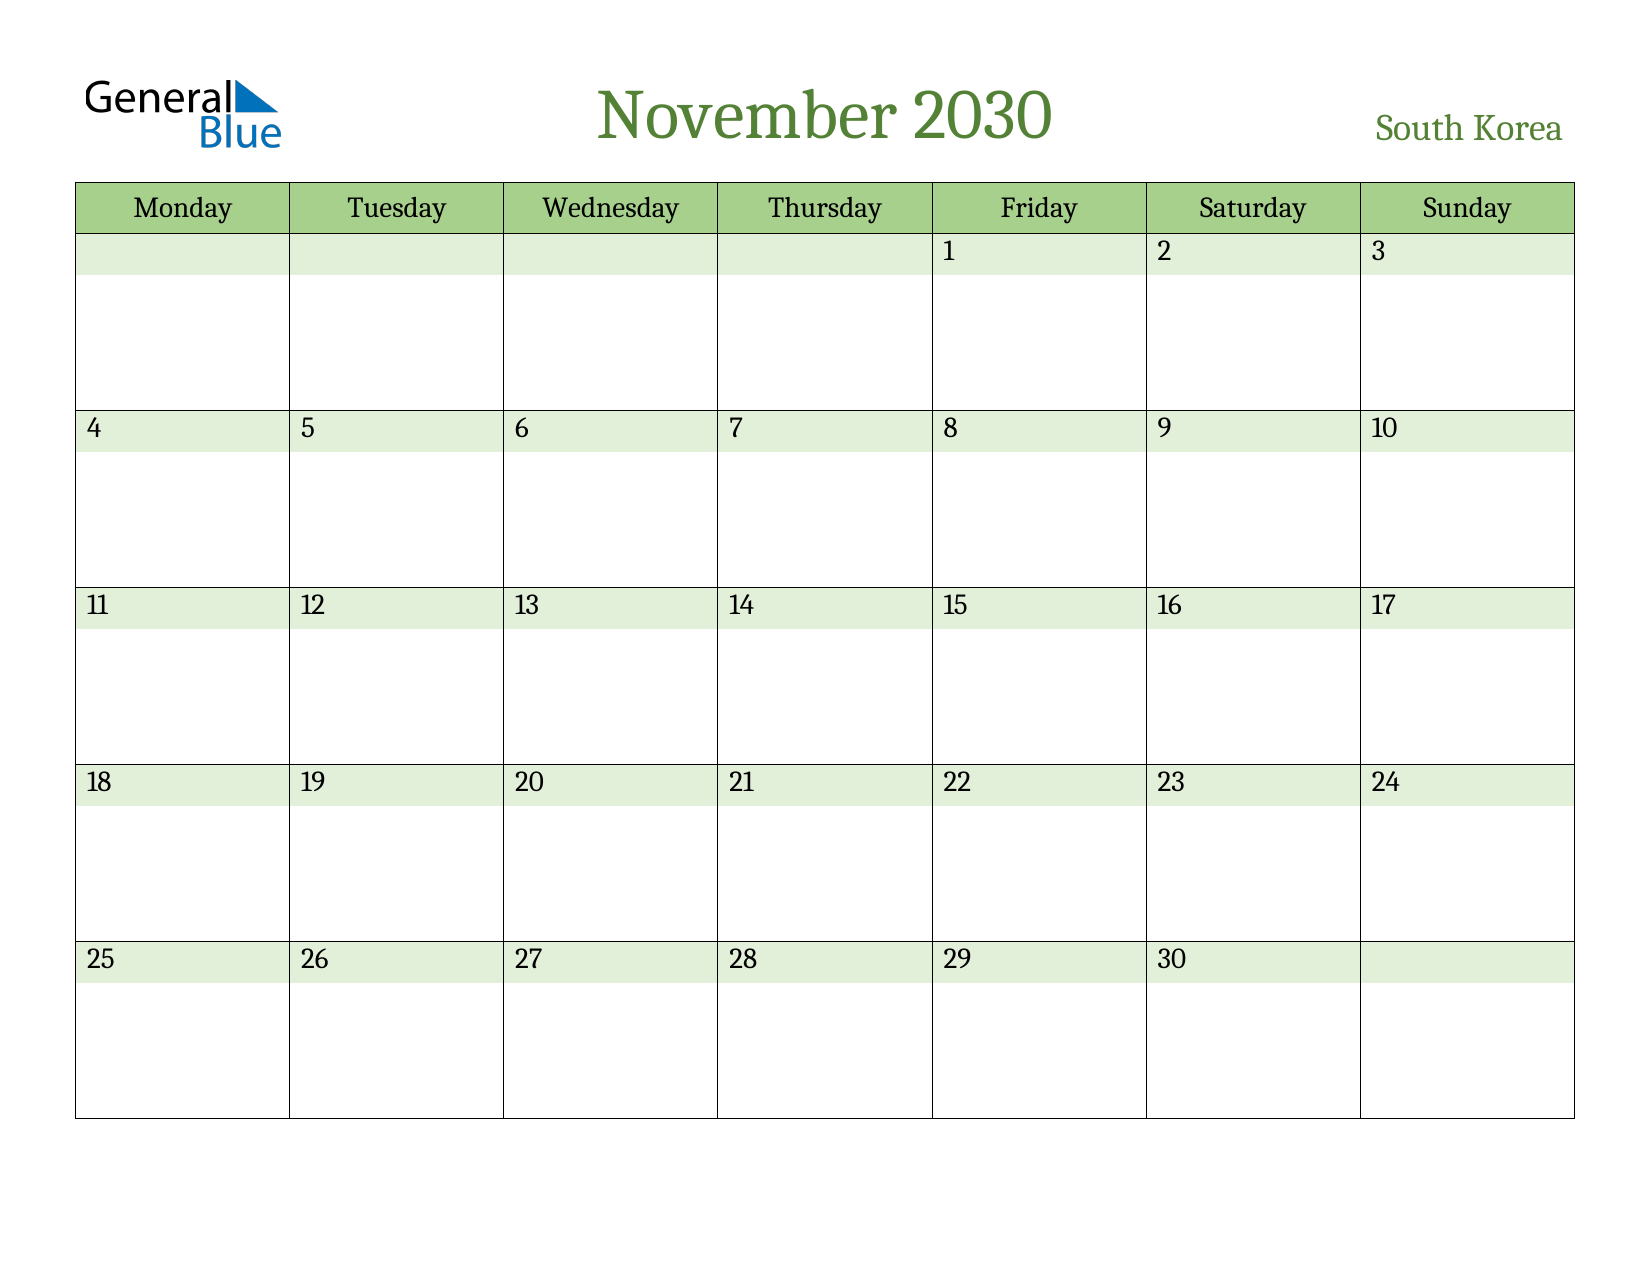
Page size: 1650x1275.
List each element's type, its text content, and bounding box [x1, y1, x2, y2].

table_cell [933, 983, 1146, 1118]
table_cell [718, 234, 932, 275]
table_cell 19 [290, 765, 503, 806]
table_cell [76, 806, 289, 941]
table_cell [1361, 806, 1574, 941]
table_cell Saturday [1147, 183, 1360, 233]
table_cell Friday [933, 183, 1146, 233]
table_cell [1147, 983, 1360, 1118]
table_cell [718, 452, 932, 587]
table_cell [76, 983, 289, 1118]
table_cell [933, 806, 1146, 941]
table_cell [290, 806, 503, 941]
table_cell [290, 452, 503, 587]
table_cell 9 [1147, 411, 1360, 452]
table_cell [504, 806, 717, 941]
table_cell [933, 629, 1146, 764]
table_cell [504, 234, 717, 275]
table_cell 1 [933, 234, 1146, 275]
table_cell 14 [718, 588, 932, 629]
table_cell 2 [1147, 234, 1360, 275]
table_cell 27 [504, 942, 717, 983]
table_cell Monday [76, 183, 289, 233]
table_cell 7 [718, 411, 932, 452]
table_header South Korea [1146, 75, 1574, 182]
table_cell [1361, 452, 1574, 587]
table_header November 2030 [504, 75, 1146, 182]
table_cell [1361, 629, 1574, 764]
table_cell 6 [504, 411, 717, 452]
table_cell 16 [1147, 588, 1360, 629]
table_cell 3 [1361, 234, 1574, 275]
table_cell [504, 983, 717, 1118]
table_cell 24 [1361, 765, 1574, 806]
table_cell [933, 452, 1146, 587]
table_cell Tuesday [290, 183, 503, 233]
table_cell 21 [718, 765, 932, 806]
table_cell 10 [1361, 411, 1574, 452]
table_cell 11 [76, 588, 289, 629]
table_cell [290, 234, 503, 275]
table_cell Sunday [1361, 183, 1574, 233]
table_cell [76, 452, 289, 587]
table_cell 23 [1147, 765, 1360, 806]
table_cell 30 [1147, 942, 1360, 983]
table_cell 26 [290, 942, 503, 983]
table_cell 15 [933, 588, 1146, 629]
table_cell Wednesday [504, 183, 717, 233]
table_cell 25 [76, 942, 289, 983]
table_cell 17 [1361, 588, 1574, 629]
table_cell [1147, 275, 1360, 410]
table_cell [290, 629, 503, 764]
table_cell [1361, 983, 1574, 1118]
table_cell [933, 275, 1146, 410]
table_cell 13 [504, 588, 717, 629]
table_cell [76, 234, 289, 275]
table_cell [718, 275, 932, 410]
table_cell 5 [290, 411, 503, 452]
table_cell [504, 275, 717, 410]
table_cell 18 [76, 765, 289, 806]
table_cell [76, 275, 289, 410]
table_cell 22 [933, 765, 1146, 806]
table_cell 28 [718, 942, 932, 983]
table_cell 20 [504, 765, 717, 806]
table_cell [290, 275, 503, 410]
table_cell [504, 629, 717, 764]
table_cell [718, 629, 932, 764]
table_cell 29 [933, 942, 1146, 983]
table_cell 12 [290, 588, 503, 629]
table_cell [76, 629, 289, 764]
table_cell 8 [933, 411, 1146, 452]
table_cell [504, 452, 717, 587]
table_cell [1147, 806, 1360, 941]
table_cell [718, 806, 932, 941]
table_cell Thursday [718, 183, 932, 233]
table_cell 4 [76, 411, 289, 452]
table_cell [1147, 629, 1360, 764]
table_cell [290, 983, 503, 1118]
picture [86, 80, 281, 148]
table_header [76, 75, 503, 182]
table_cell [1361, 942, 1574, 983]
table_cell [718, 983, 932, 1118]
table_cell [1147, 452, 1360, 587]
table_cell [1361, 275, 1574, 410]
